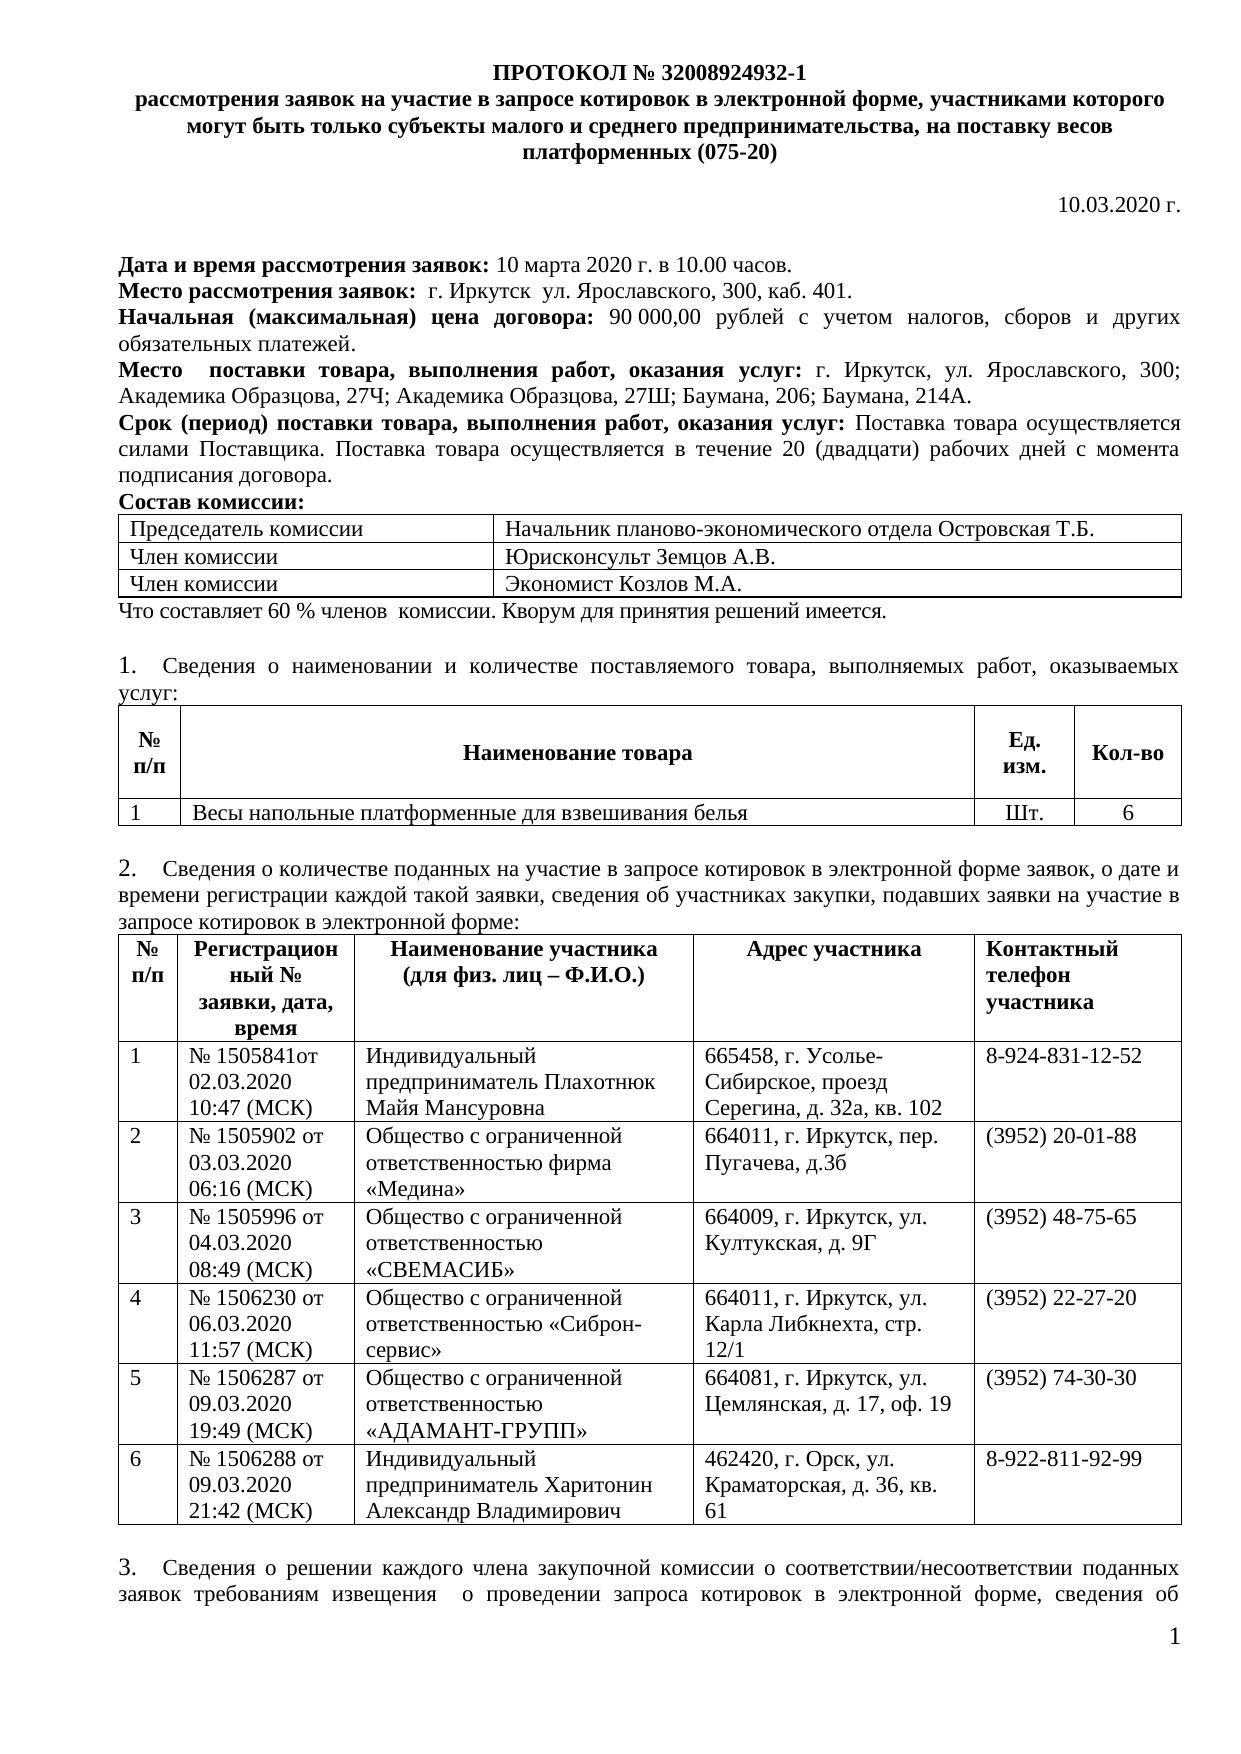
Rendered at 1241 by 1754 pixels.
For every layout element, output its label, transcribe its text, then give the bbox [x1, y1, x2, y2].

table_header Контактный телефон участника [975, 935, 1181, 1041]
table_cell Индивидуальный предприниматель Плахотнюк Майя Мансуровна [355, 1042, 693, 1121]
table_cell 664011, г. Иркутск, пер. Пугачева, д.3б [694, 1122, 974, 1202]
table_cell Общество с ограниченной ответственностью фирма «Медина» [355, 1122, 693, 1202]
table_cell Общество с ограниченной ответственностью «СВЕМАСИБ» [355, 1203, 693, 1282]
table_cell № 1506230 от 06.03.2020 11:57 (МСК) [178, 1284, 354, 1363]
table_cell 5 [119, 1364, 177, 1444]
table_cell 1 [119, 799, 180, 825]
table_header № п/п [119, 706, 180, 798]
table_cell Член комиссии [119, 570, 493, 596]
table_cell 8-924-831-12-52 [975, 1042, 1181, 1121]
text Место рассмотрения заявок: г. Иркутск ул. Ярославского, 300, каб. 401. [118, 277, 1181, 303]
table_cell 664011, г. Иркутск, ул. Карла Либкнехта, стр. 12/1 [694, 1284, 974, 1363]
text Место поставки товара, выполнения работ, оказания услуг: г. Иркутск, ул. Ярославского, 300; Академика Образцова, 27Ч; Академика Образцова, 27Ш; Баумана, 206; Баумана, 214А. [118, 356, 1181, 409]
table_header Адрес участника [694, 935, 974, 1041]
table_header Регистрационный № заявки, дата, время [178, 935, 354, 1041]
table_cell 665458, г. Усолье-Сибирское, проезд Серегина, д. 32а, кв. 102 [694, 1042, 974, 1121]
table_cell Экономист Козлов М.А. [494, 570, 1181, 596]
table_cell № 1505841от 02.03.2020 10:47 (МСК) [178, 1042, 354, 1121]
text Начальная (максимальная) цена договора: 90 000,00 рублей с учетом налогов, сборов и других обязательных платежей. [118, 303, 1181, 356]
table_cell 462420, г. Орск, ул. Краматорская, д. 36, кв. 61 [694, 1445, 974, 1524]
table_cell 3 [119, 1203, 177, 1282]
table_cell 664081, г. Иркутск, ул. Цемлянская, д. 17, оф. 19 [694, 1364, 974, 1444]
table_cell № 1505902 от 03.03.2020 06:16 (МСК) [178, 1122, 354, 1202]
table_header Ед. изм. [975, 706, 1074, 798]
text Что составляет 60 % членов комиссии. Кворум для принятия решений имеется. [118, 598, 1181, 624]
table_header Наименование товара [181, 706, 974, 798]
table_header № п/п [119, 935, 177, 1041]
table_cell 1 [119, 1042, 177, 1121]
table_cell № 1506287 от 09.03.2020 19:49 (МСК) [178, 1364, 354, 1444]
table_cell Общество с ограниченной ответственностью «АДАМАНТ-ГРУПП» [355, 1364, 693, 1444]
table_cell Индивидуальный предприниматель Харитонин Александр Владимирович [355, 1445, 693, 1524]
title ПРОТОКОЛ № 32008924932-1 [118, 59, 1181, 85]
table_cell 4 [119, 1284, 177, 1363]
list Сведения о количестве поданных на участие в запросе котировок в электронной форме заявок, о дате и времени регистрации каждой такой заявки, сведения об участниках закупки, подавших заявки на участие в запросе котировок в электронной форме: [118, 853, 1181, 934]
table_cell 6 [1075, 799, 1181, 825]
table_cell Общество с ограниченной ответственностью «Сиброн-сервис» [355, 1284, 693, 1363]
table_cell (3952) 74-30-30 [975, 1364, 1181, 1444]
list Сведения о наименовании и количестве поставляемого товара, выполняемых работ, оказываемых услуг: [118, 650, 1181, 705]
table_cell 2 [119, 1122, 177, 1202]
text рассмотрения заявок на участие в запросе котировок в электронной форме, участниками которого могут быть только субъекты малого и среднего предпринимательства, на поставку весов платформенных (075-20) [118, 85, 1181, 164]
table_cell № 1506288 от 09.03.2020 21:42 (МСК) [178, 1445, 354, 1524]
title 10.03.2020 г. [118, 191, 1181, 217]
text Состав комиссии: [118, 488, 1181, 514]
table_header Кол-во [1075, 706, 1181, 798]
table_cell 8-922-811-92-99 [975, 1445, 1181, 1524]
table_cell Шт. [975, 799, 1074, 825]
table_cell Юрисконсульт Земцов А.В. [494, 543, 1181, 569]
text Срок (период) поставки товара, выполнения работ, оказания услуг: Поставка товара осуществляется силами Поставщика. Поставка товара осуществляется в течение 20 (двадцати) рабочих дней с момента подписания договора. [118, 409, 1181, 488]
table_cell (3952) 48-75-65 [975, 1203, 1181, 1282]
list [118, 1552, 1181, 1607]
table_cell 664009, г. Иркутск, ул. Култукская, д. 9Г [694, 1203, 974, 1282]
table_cell 6 [119, 1445, 177, 1524]
table_header Начальник планово-экономического отдела Островская Т.Б. [494, 515, 1181, 542]
table_cell Весы напольные платформенные для взвешивания белья [181, 799, 974, 825]
table_cell (3952) 20-01-88 [975, 1122, 1181, 1202]
table_cell (3952) 22-27-20 [975, 1284, 1181, 1363]
table_header Председатель комиссии [119, 515, 493, 542]
table_header Наименование участника (для физ. лиц – Ф.И.О.) [355, 935, 693, 1041]
table_cell № 1505996 от 04.03.2020 08:49 (МСК) [178, 1203, 354, 1282]
table_cell Член комиссии [119, 543, 493, 569]
text Дата и время рассмотрения заявок: 10 марта 2020 г. в 10.00 часов. [118, 251, 1181, 277]
